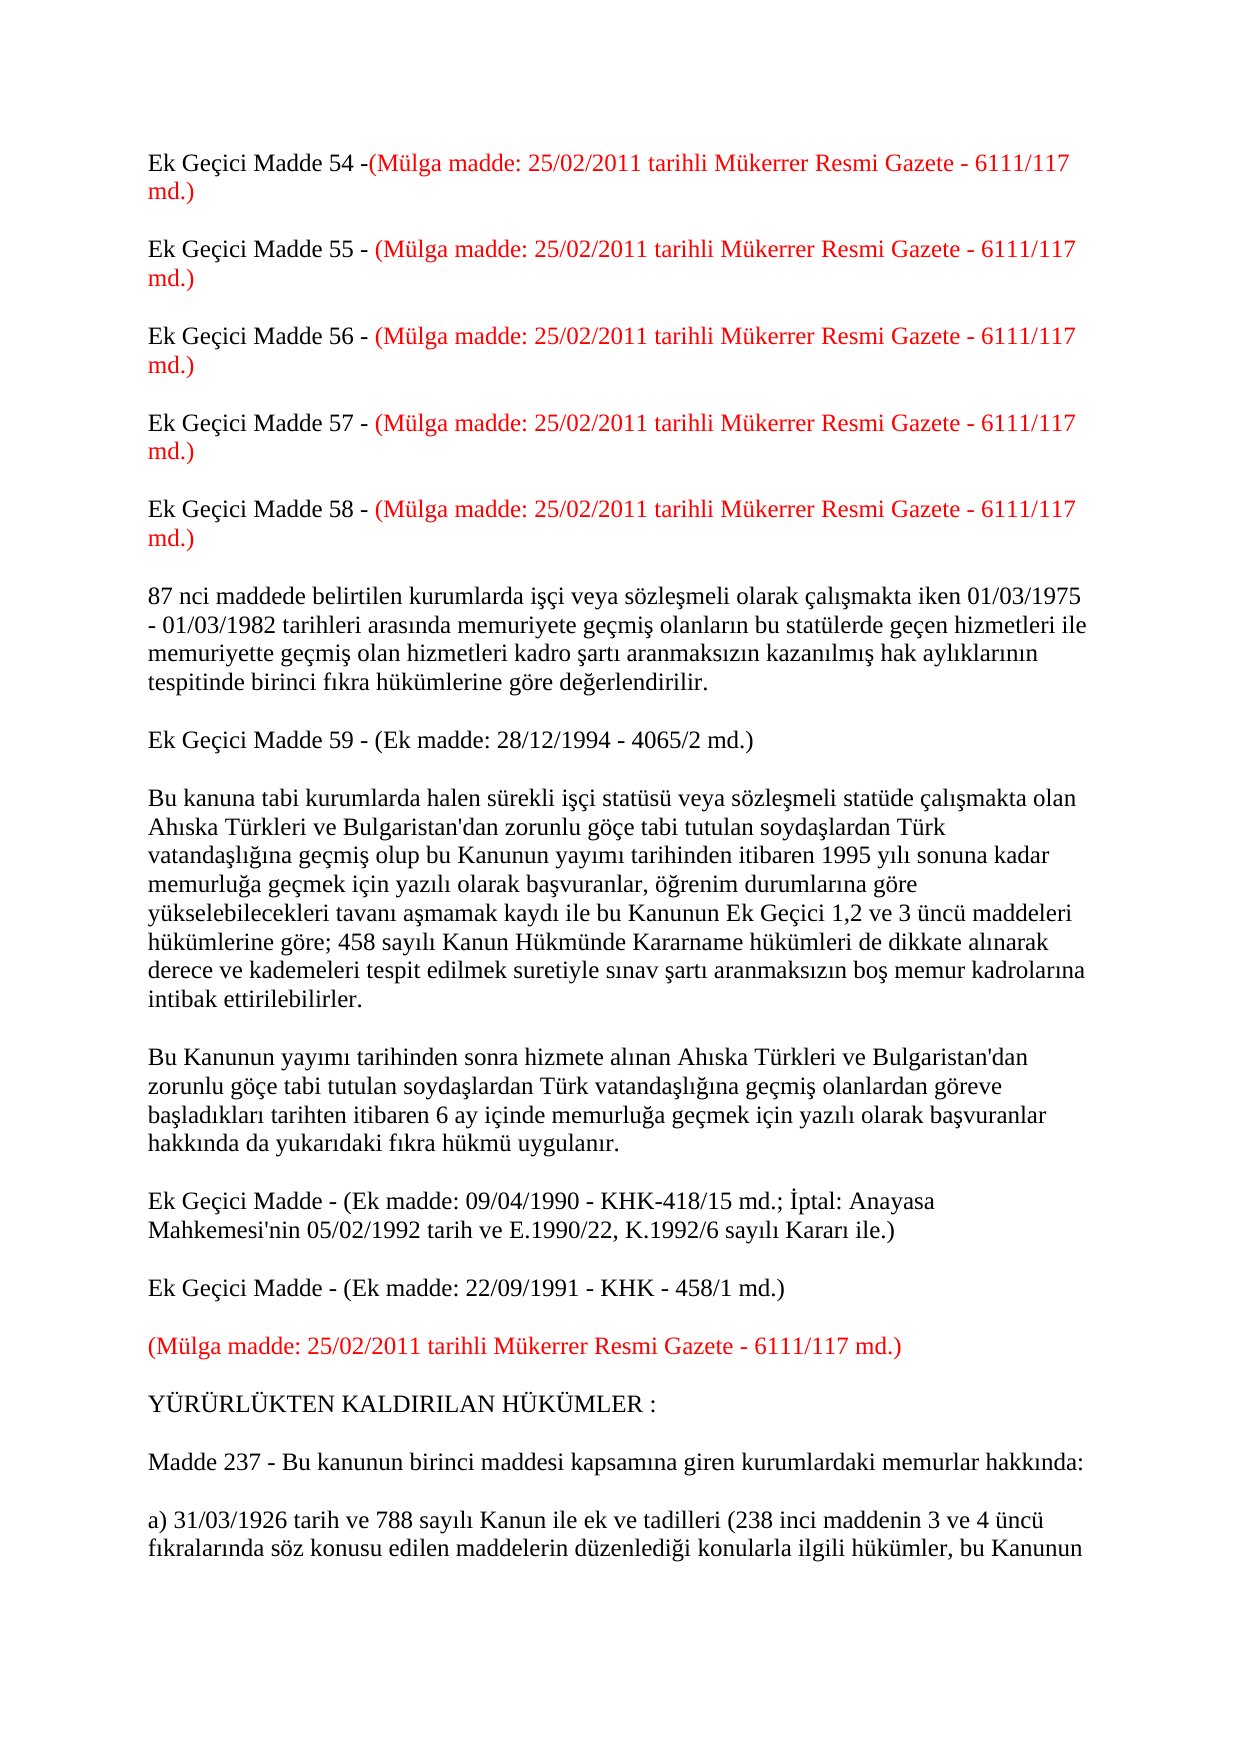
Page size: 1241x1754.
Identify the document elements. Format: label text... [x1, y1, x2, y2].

text Ek Geçici Madde 56 - (Mülga madde: 25/02/2011 tarihli Mükerrer Resmi Gazete - 6111/117 md.) [148, 321, 1093, 378]
text Bu Kanunun yayımı tarihinden sonra hizmete alınan Ahıska Türkleri ve Bulgaristan'dan zorunlu göçe tabi tutulan soydaşlardan Türk vatandaşlığına geçmiş olanlardan göreve başladıkları tarihten itibaren 6 ay içinde memurluğa geçmek için yazılı olarak başvuranlar hakkında da yukarıdaki fıkra hükmü uygulanır. [148, 1042, 1093, 1157]
text YÜRÜRLÜKTEN KALDIRILAN HÜKÜMLER : [148, 1389, 1093, 1418]
text Ek Geçici Madde 57 - (Mülga madde: 25/02/2011 tarihli Mükerrer Resmi Gazete - 6111/117 md.) [148, 408, 1093, 465]
text (Mülga madde: 25/02/2011 tarihli Mükerrer Resmi Gazete - 6111/117 md.) [148, 1331, 1093, 1360]
text Madde 237 - Bu kanunun birinci maddesi kapsamına giren kurumlardaki memurlar hakkında: [148, 1447, 1093, 1476]
text Ek Geçici Madde 59 - (Ek madde: 28/12/1994 - 4065/2 md.) [148, 725, 1093, 754]
text Ek Geçici Madde 54 -(Mülga madde: 25/02/2011 tarihli Mükerrer Resmi Gazete - 6111/117 md.) [148, 148, 1093, 205]
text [148, 1505, 1093, 1562]
text Ek Geçici Madde - (Ek madde: 09/04/1990 - KHK-418/15 md.; İptal: Anayasa Mahkemesi'nin 05/02/1992 tarih ve E.1990/22, K.1992/6 sayılı Kararı ile.) [148, 1186, 1093, 1244]
text Ek Geçici Madde 58 - (Mülga madde: 25/02/2011 tarihli Mükerrer Resmi Gazete - 6111/117 md.) [148, 494, 1093, 552]
text Ek Geçici Madde 55 - (Mülga madde: 25/02/2011 tarihli Mükerrer Resmi Gazete - 6111/117 md.) [148, 234, 1093, 292]
text Ek Geçici Madde - (Ek madde: 22/09/1991 - KHK - 458/1 md.) [148, 1273, 1093, 1302]
text Bu kanuna tabi kurumlarda halen sürekli işçi statüsü veya sözleşmeli statüde çalışmakta olan Ahıska Türkleri ve Bulgaristan'dan zorunlu göçe tabi tutulan soydaşlardan Türk vatandaşlığına geçmiş olup bu Kanunun yayımı tarihinden itibaren 1995 yılı sonuna kadar memurluğa geçmek için yazılı olarak başvuranlar, öğrenim durumlarına göre yükselebilecekleri tavanı aşmamak kaydı ile bu Kanunun Ek Geçici 1,2 ve 3 üncü maddeleri hükümlerine göre; 458 sayılı Kanun Hükmünde Kararname hükümleri de dikkate alınarak derece ve kademeleri tespit edilmek suretiyle sınav şartı aranmaksızın boş memur kadrolarına intibak ettirilebilirler. [148, 783, 1093, 1013]
text 87 nci maddede belirtilen kurumlarda işçi veya sözleşmeli olarak çalışmakta iken 01/03/1975 - 01/03/1982 tarihleri arasında memuriyete geçmiş olanların bu statülerde geçen hizmetleri ile memuriyette geçmiş olan hizmetleri kadro şartı aranmaksızın kazanılmış hak aylıklarının tespitinde birinci fıkra hükümlerine göre değerlendirilir. [148, 581, 1093, 696]
